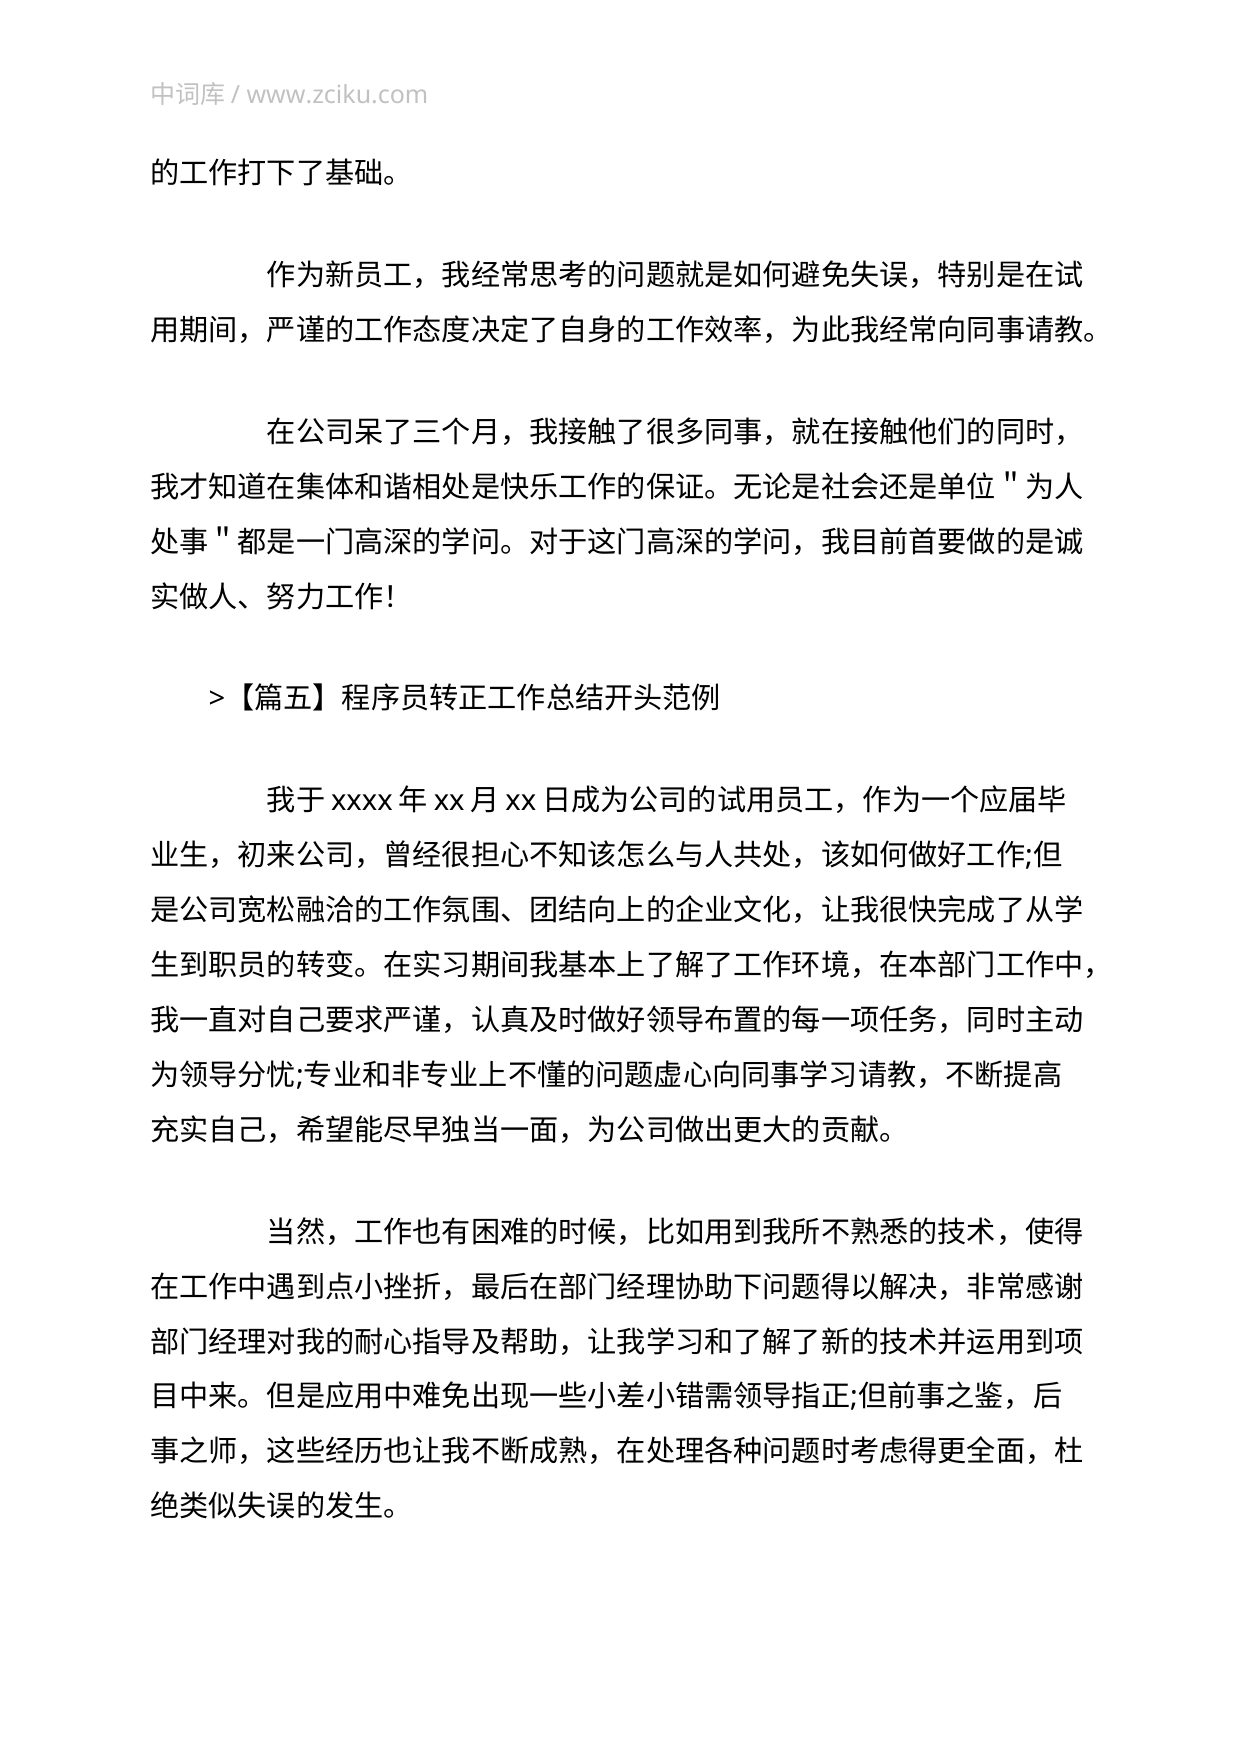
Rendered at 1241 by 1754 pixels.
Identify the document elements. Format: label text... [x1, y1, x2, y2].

text 当然，工作也有困难的时候，比如用到我所不熟悉的技术，使得在工作中遇到点小挫折，最后在部门经理协助下问题得以解决，非常感谢部门经理对我的耐心指导及帮助，让我学习和了解了新的技术并运用到项目中来。但是应用中难免出现一些小差小错需领导指正;但前事之鉴，后事之师，这些经历也让我不断成熟，在处理各种问题时考虑得更全面，杜绝类似失误的发生。 [150, 1208, 1090, 1525]
text 作为新员工，我经常思考的问题就是如何避免失误，特别是在试用期间，严谨的工作态度决定了自身的工作效率，为此我经常向同事请教。 [150, 252, 1090, 349]
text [150, 150, 1090, 192]
text >【篇五】程序员转正工作总结开头范例 [150, 675, 1090, 717]
text 我于xxxx年xx月xx日成为公司的试用员工，作为一个应届毕业生，初来公司，曾经很担心不知该怎么与人共处，该如何做好工作;但是公司宽松融洽的工作氛围、团结向上的企业文化，让我很快完成了从学生到职员的转变。在实习期间我基本上了解了工作环境，在本部门工作中，我一直对自己要求严谨，认真及时做好领导布置的每一项任务，同时主动为领导分忧;专业和非专业上不懂的问题虚心向同事学习请教，不断提高充实自己，希望能尽早独当一面，为公司做出更大的贡献。 [150, 777, 1090, 1149]
text 在公司呆了三个月，我接触了很多同事，就在接触他们的同时，我才知道在集体和谐相处是快乐工作的保证。无论是社会还是单位＂为人处事＂都是一门高深的学问。对于这门高深的学问，我目前首要做的是诚实做人、努力工作！ [150, 408, 1090, 615]
